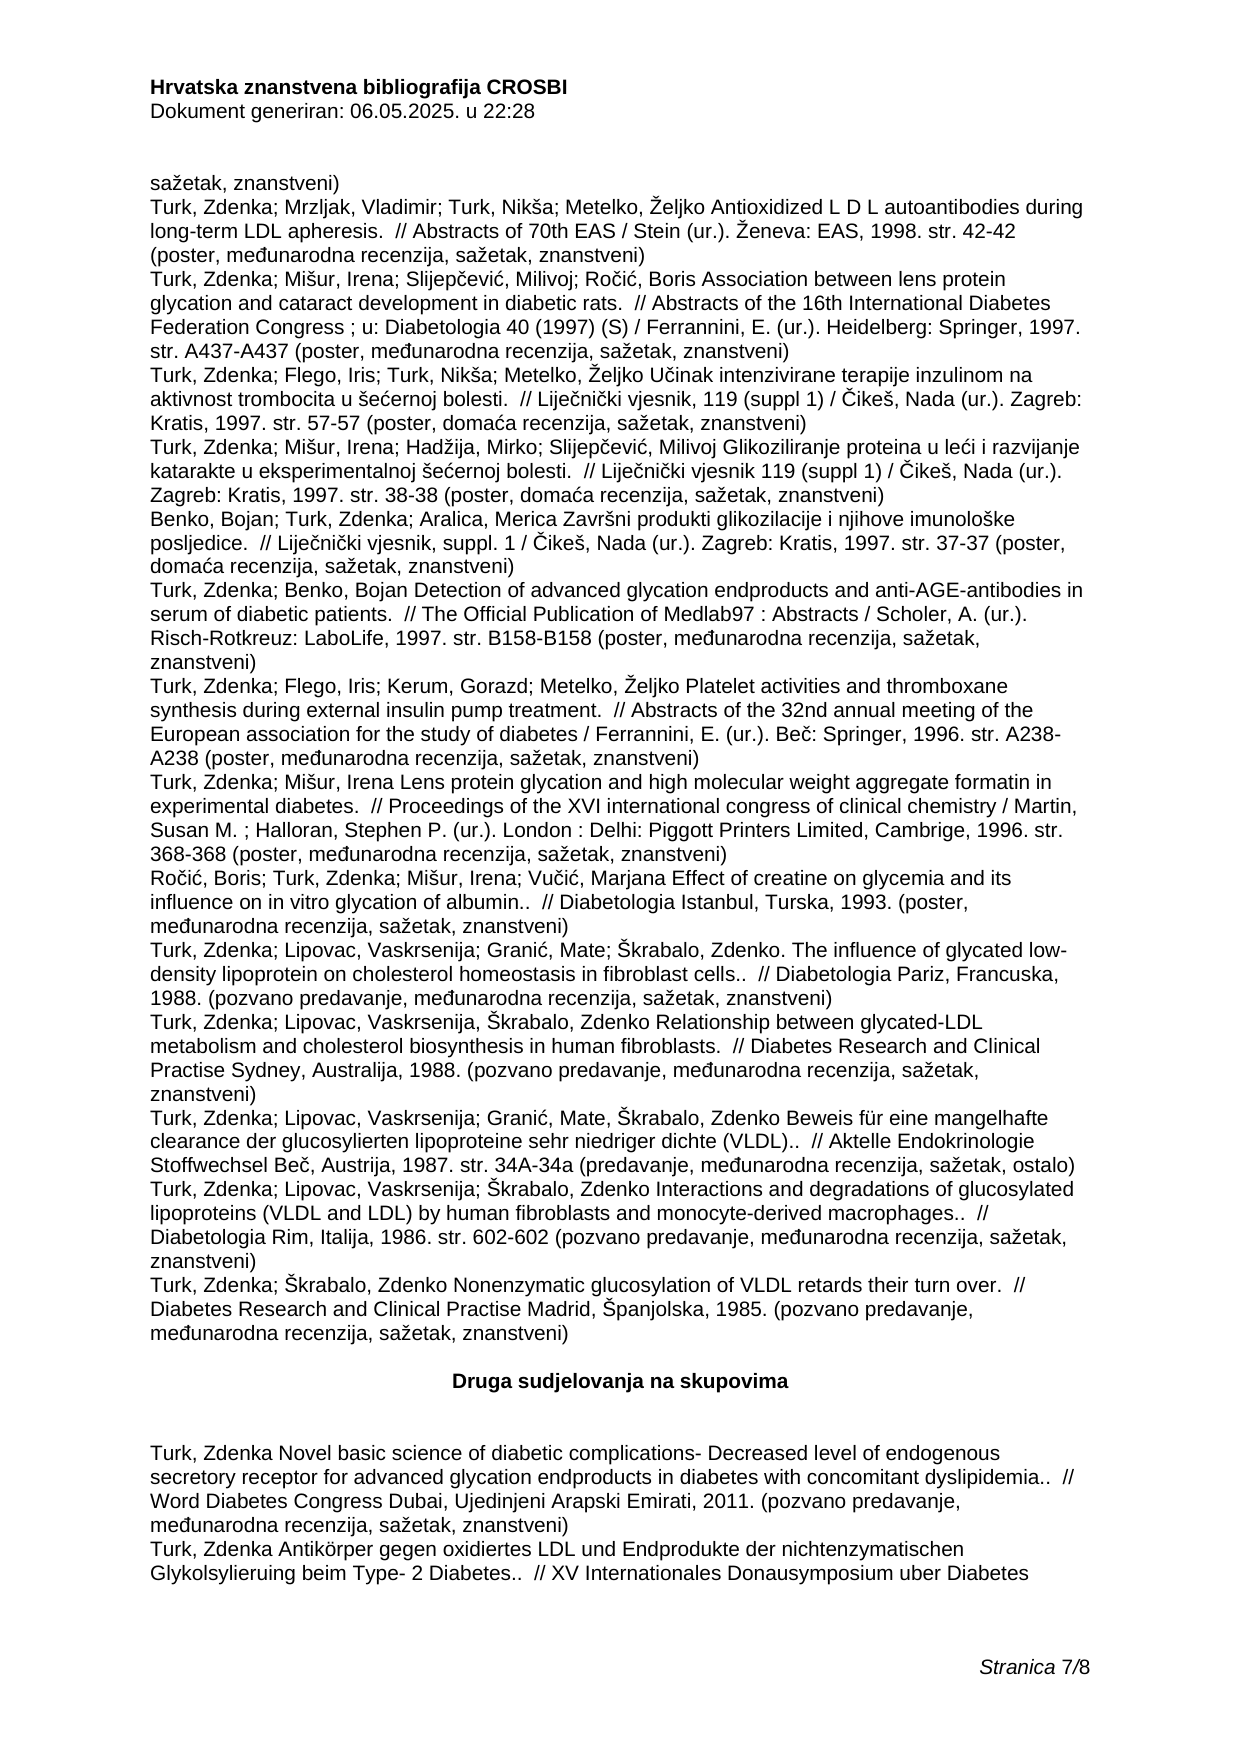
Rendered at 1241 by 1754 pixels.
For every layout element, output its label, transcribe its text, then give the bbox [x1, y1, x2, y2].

text Turk, Zdenka; Mrzljak, Vladimir; Turk, Nikša; Metelko, Željko [150, 195, 1090, 267]
text Turk, Zdenka; Lipovac, Vaskrsenija, Škrabalo, Zdenko [150, 1009, 1090, 1105]
text Turk, Zdenka; Benko, Bojan [150, 578, 1090, 674]
text Turk, Zdenka; Flego, Iris; Kerum, Gorazd; Metelko, Željko [150, 674, 1090, 770]
text Turk, Zdenka; Mišur, Irena [150, 770, 1090, 866]
text Turk, Zdenka; Škrabalo, Zdenko [150, 1273, 1090, 1345]
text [150, 171, 1090, 195]
text Ročić, Boris; Turk, Zdenka; Mišur, Irena; Vučić, Marjana [150, 866, 1090, 938]
text Turk, Zdenka [150, 1537, 1090, 1584]
text Turk, Zdenka; Mišur, Irena; Hadžija, Mirko; Slijepčević, Milivoj [150, 434, 1090, 506]
text Turk, Zdenka; Lipovac, Vaskrsenija; Granić, Mate, Škrabalo, Zdenko [150, 1105, 1090, 1177]
text Turk, Zdenka; Flego, Iris; Turk, Nikša; Metelko, Željko [150, 363, 1090, 434]
text Turk, Zdenka; Mišur, Irena; Slijepčević, Milivoj; Ročić, Boris [150, 267, 1090, 363]
subtitle Druga sudjelovanja na skupovima [150, 1369, 1090, 1393]
text Turk, Zdenka; Lipovac, Vaskrsenija; Škrabalo, Zdenko [150, 1177, 1090, 1273]
text Benko, Bojan; Turk, Zdenka; Aralica, Merica [150, 506, 1090, 578]
text Turk, Zdenka; Lipovac, Vaskrsenija; Granić, Mate; Škrabalo, Zdenko. [150, 938, 1090, 1009]
text Turk, Zdenka [150, 1441, 1090, 1537]
